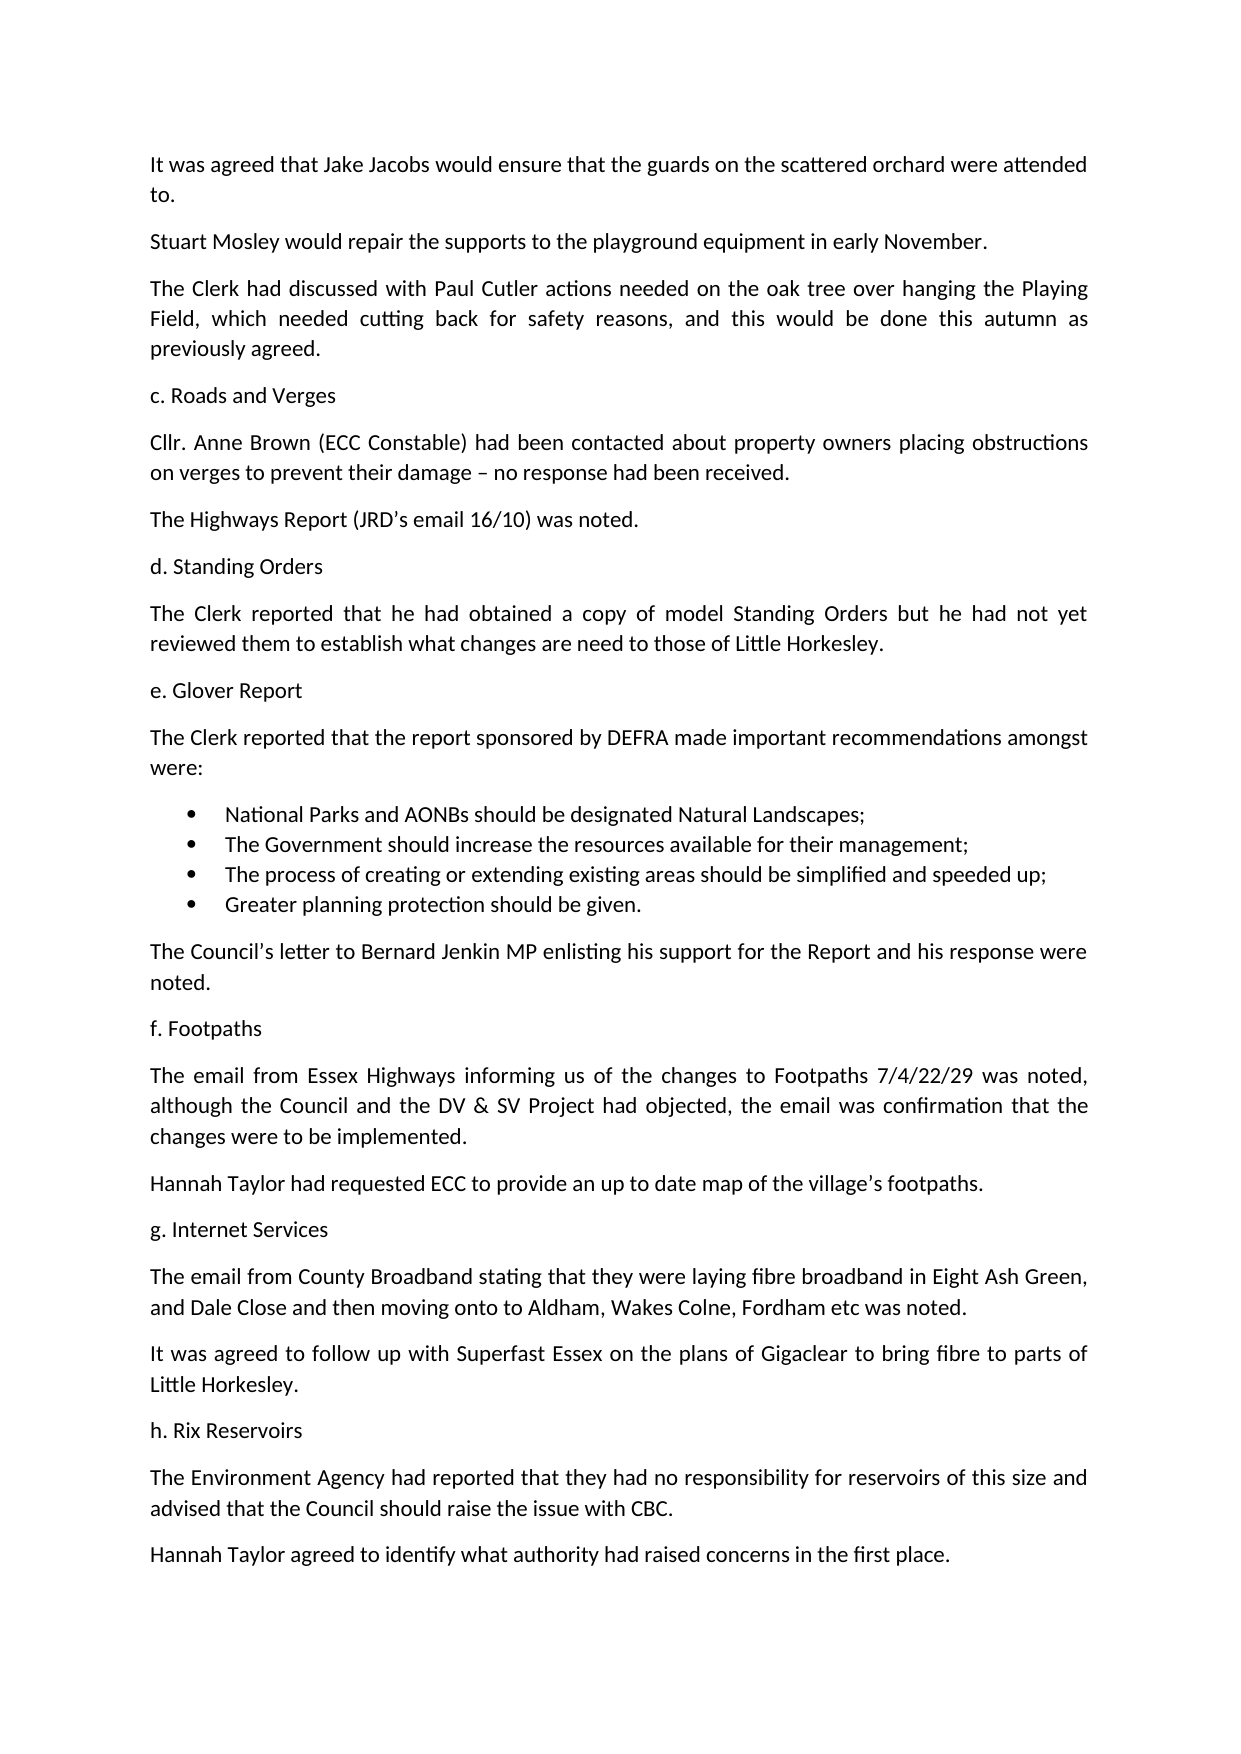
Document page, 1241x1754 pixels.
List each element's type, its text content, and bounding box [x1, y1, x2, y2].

text f. Footpaths [150, 1014, 1090, 1043]
text Cllr. Anne Brown (ECC Constable) had been contacted about property owners placing obstructions on verges to prevent their damage – no response had been received. [150, 428, 1090, 486]
list National Parks and AONBs should be designated Natural Landscapes; [187, 800, 1090, 828]
text g. Internet Services [150, 1216, 1090, 1244]
text The email from County Broadband stating that they were laying fibre broadband in Eight Ash Green, and Dale Close and then moving onto to Aldham, Wakes Colne, Fordham etc was noted. [150, 1262, 1090, 1321]
text Hannah Taylor had requested ECC to provide an up to date map of the village’s footpaths. [150, 1169, 1090, 1197]
text The Clerk reported that the report sponsored by DEFRA made important recommendations amongst were: [150, 723, 1090, 781]
text It was agreed that Jake Jacobs would ensure that the guards on the scattered orchard were attended to. [150, 150, 1090, 208]
list The process of creating or extending existing areas should be simplified and speeded up; [187, 860, 1090, 888]
list The Government should increase the resources available for their management; [187, 830, 1090, 858]
text d. Standing Orders [150, 552, 1090, 580]
text The Council’s letter to Bernard Jenkin MP enlisting his support for the Report and his response were noted. [150, 937, 1090, 996]
text It was agreed to follow up with Superfast Essex on the plans of Gigaclear to bring fibre to parts of Little Horkesley. [150, 1339, 1090, 1398]
text c. Roads and Verges [150, 381, 1090, 409]
text h. Rix Reservoirs [150, 1417, 1090, 1445]
text Stuart Mosley would repair the supports to the playground equipment in early November. [150, 227, 1090, 255]
text Hannah Taylor agreed to identify what authority had raised concerns in the first place. [150, 1541, 1090, 1569]
text The Clerk had discussed with Paul Cutler actions needed on the oak tree over hanging the Playing Field, which needed cutting back for safety reasons, and this would be done this autumn as previously agreed. [150, 274, 1090, 362]
text The Highways Report (JRD’s email 16/10) was noted. [150, 505, 1090, 533]
text The Environment Agency had reported that they had no responsibility for reservoirs of this size and advised that the Council should raise the issue with CBC. [150, 1463, 1090, 1522]
text e. Glover Report [150, 676, 1090, 704]
list Greater planning protection should be given. [187, 891, 1090, 919]
text The email from Essex Highways informing us of the changes to Footpaths 7/4/22/29 was noted, although the Council and the DV & SV Project had objected, the email was confirmation that the changes were to be implemented. [150, 1061, 1090, 1150]
text The Clerk reported that he had obtained a copy of model Standing Orders but he had not yet reviewed them to establish what changes are need to those of Little Horkesley. [150, 599, 1090, 657]
